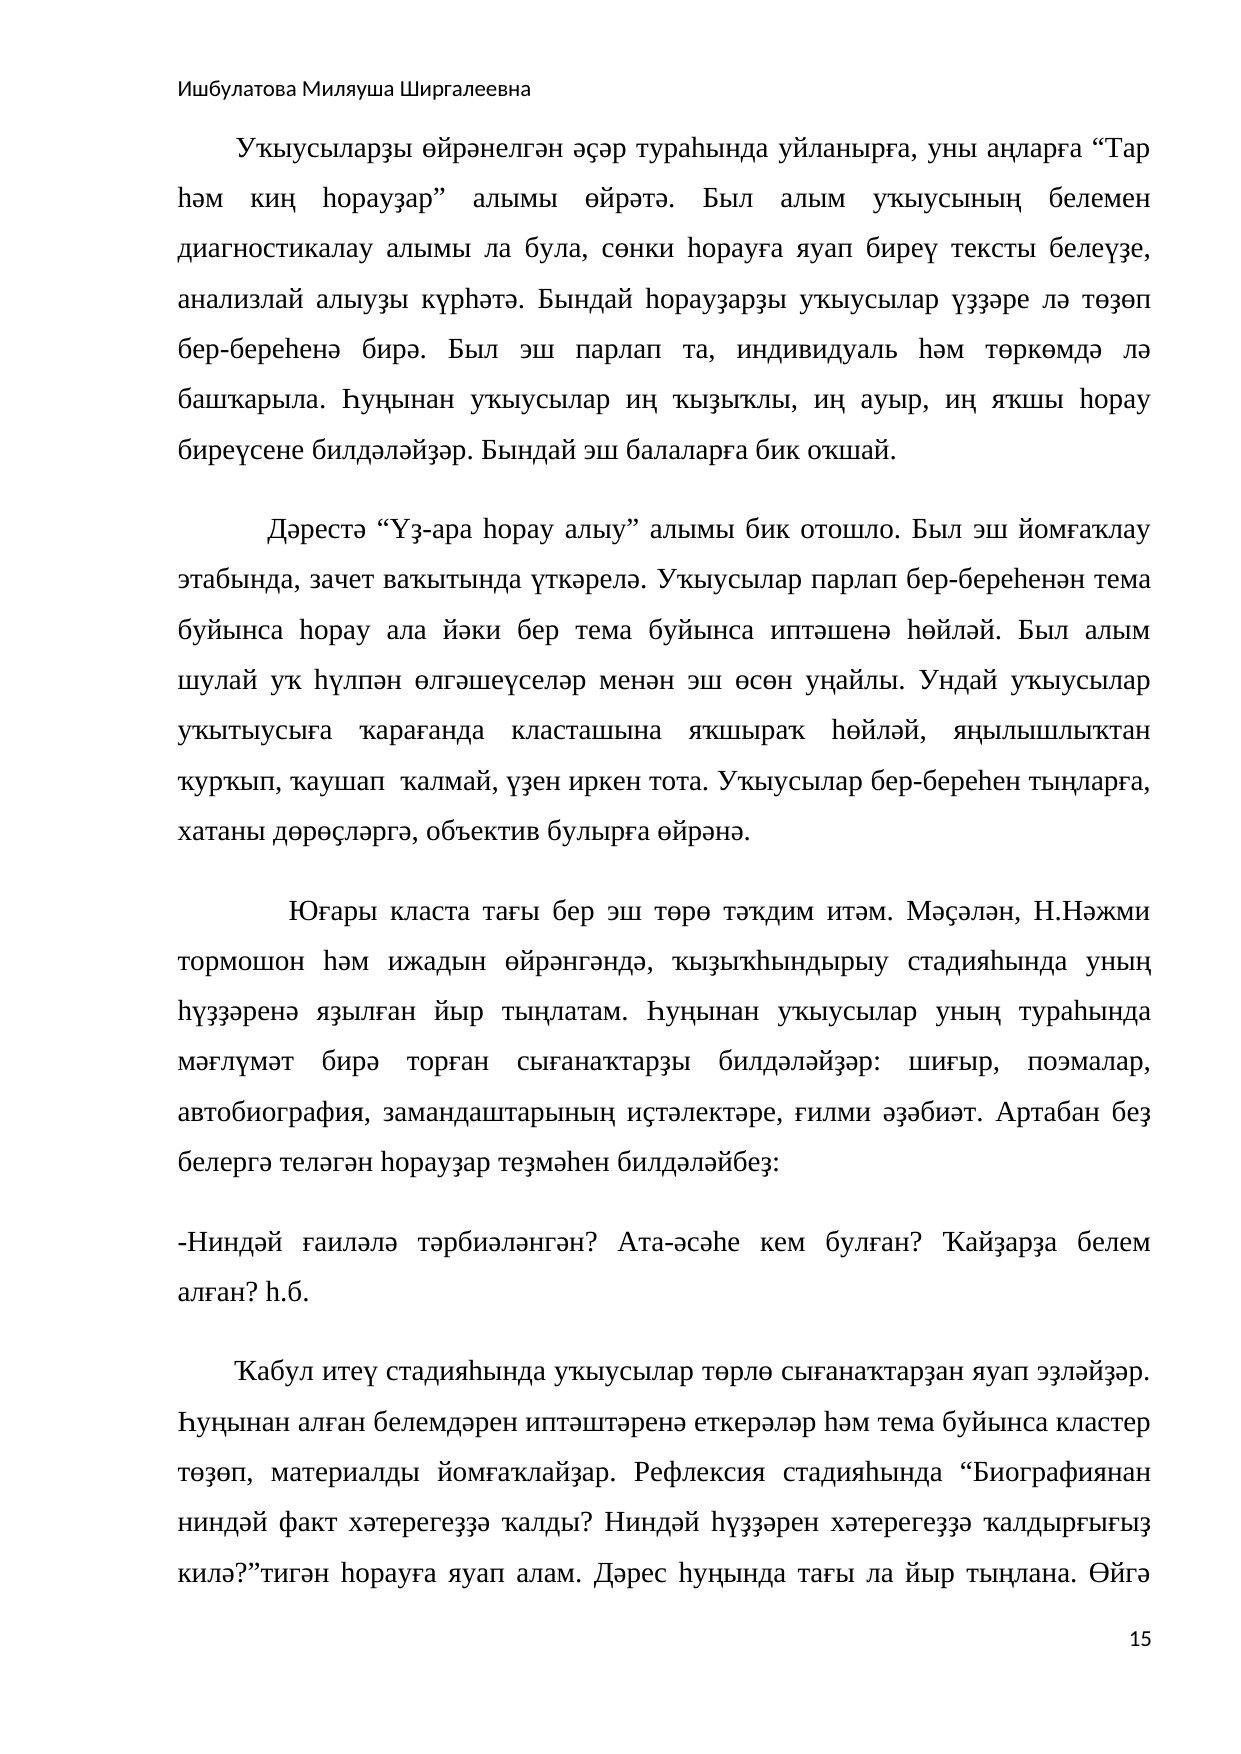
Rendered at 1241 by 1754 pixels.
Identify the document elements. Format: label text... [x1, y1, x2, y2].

text Юғары класта тағы бер эш төрө тәҡдим итәм. Мәҫәлән, Н.Нәжми тормошон һәм ижадын өйрәнгәндә, ҡыҙыҡһындырыу стадияһында уның һүҙҙәренә яҙылған йыр тыңлатам. Һуңынан уҡыусылар уның тураһында мәғлүмәт бирә торған сығанаҡтарҙы билдәләйҙәр: шиғыр, поэмалар, автобиография, замандаштарының иҫтәлектәре, ғилми әҙәбиәт. Артабан беҙ белергә теләгән һорауҙар теҙмәһен билдәләйбеҙ: [177, 893, 1152, 1178]
text -Ниндәй ғаиләлә тәрбиәләнгән? Ата-әсәһе кем булған? Ҡайҙарҙа белем алған? һ.б. [177, 1224, 1152, 1307]
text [177, 1353, 1152, 1588]
text Уҡыусыларҙы өйрәнелгән әҫәр тураһында уйланырға, уны аңларға “Тар һәм киң һорауҙар” алымы өйрәтә. Был алым уҡыусының белемен диагностикалау алымы ла була, сөнки һорауға яуап биреү тексты белеүҙе, анализлай алыуҙы күрһәтә. Бындай һорауҙарҙы уҡыусылар үҙҙәре лә төҙөп бер-береһенә бирә. Был эш парлап та, индивидуаль һәм төркөмдә лә башҡарыла. Һуңынан уҡыусылар иң ҡыҙыҡлы, иң ауыр, иң яҡшы һорау биреүсене билдәләйҙәр. Бындай эш балаларға бик оҡшай. [177, 130, 1152, 465]
text Дәрестә “Үҙ-ара һорау алыу” алымы бик отошло. Был эш йомғаҡлау этабында, зачет ваҡытында үткәрелә. Уҡыусылар парлап бер-береһенән тема буйынса һорау ала йәки бер тема буйынса иптәшенә һөйләй. Был алым шулай уҡ һүлпән өлгәшеүселәр менән эш өсөн уңайлы. Ундай уҡыусылар уҡытыусыға ҡарағанда класташына яҡшыраҡ һөйләй, яңылышлыҡтан ҡурҡып, ҡаушап ҡалмай, үҙен иркен тота. Уҡыусылар бер-береһен тыңларға, хатаны дөрөҫләргә, объектив булырға өйрәнә. [177, 511, 1152, 847]
